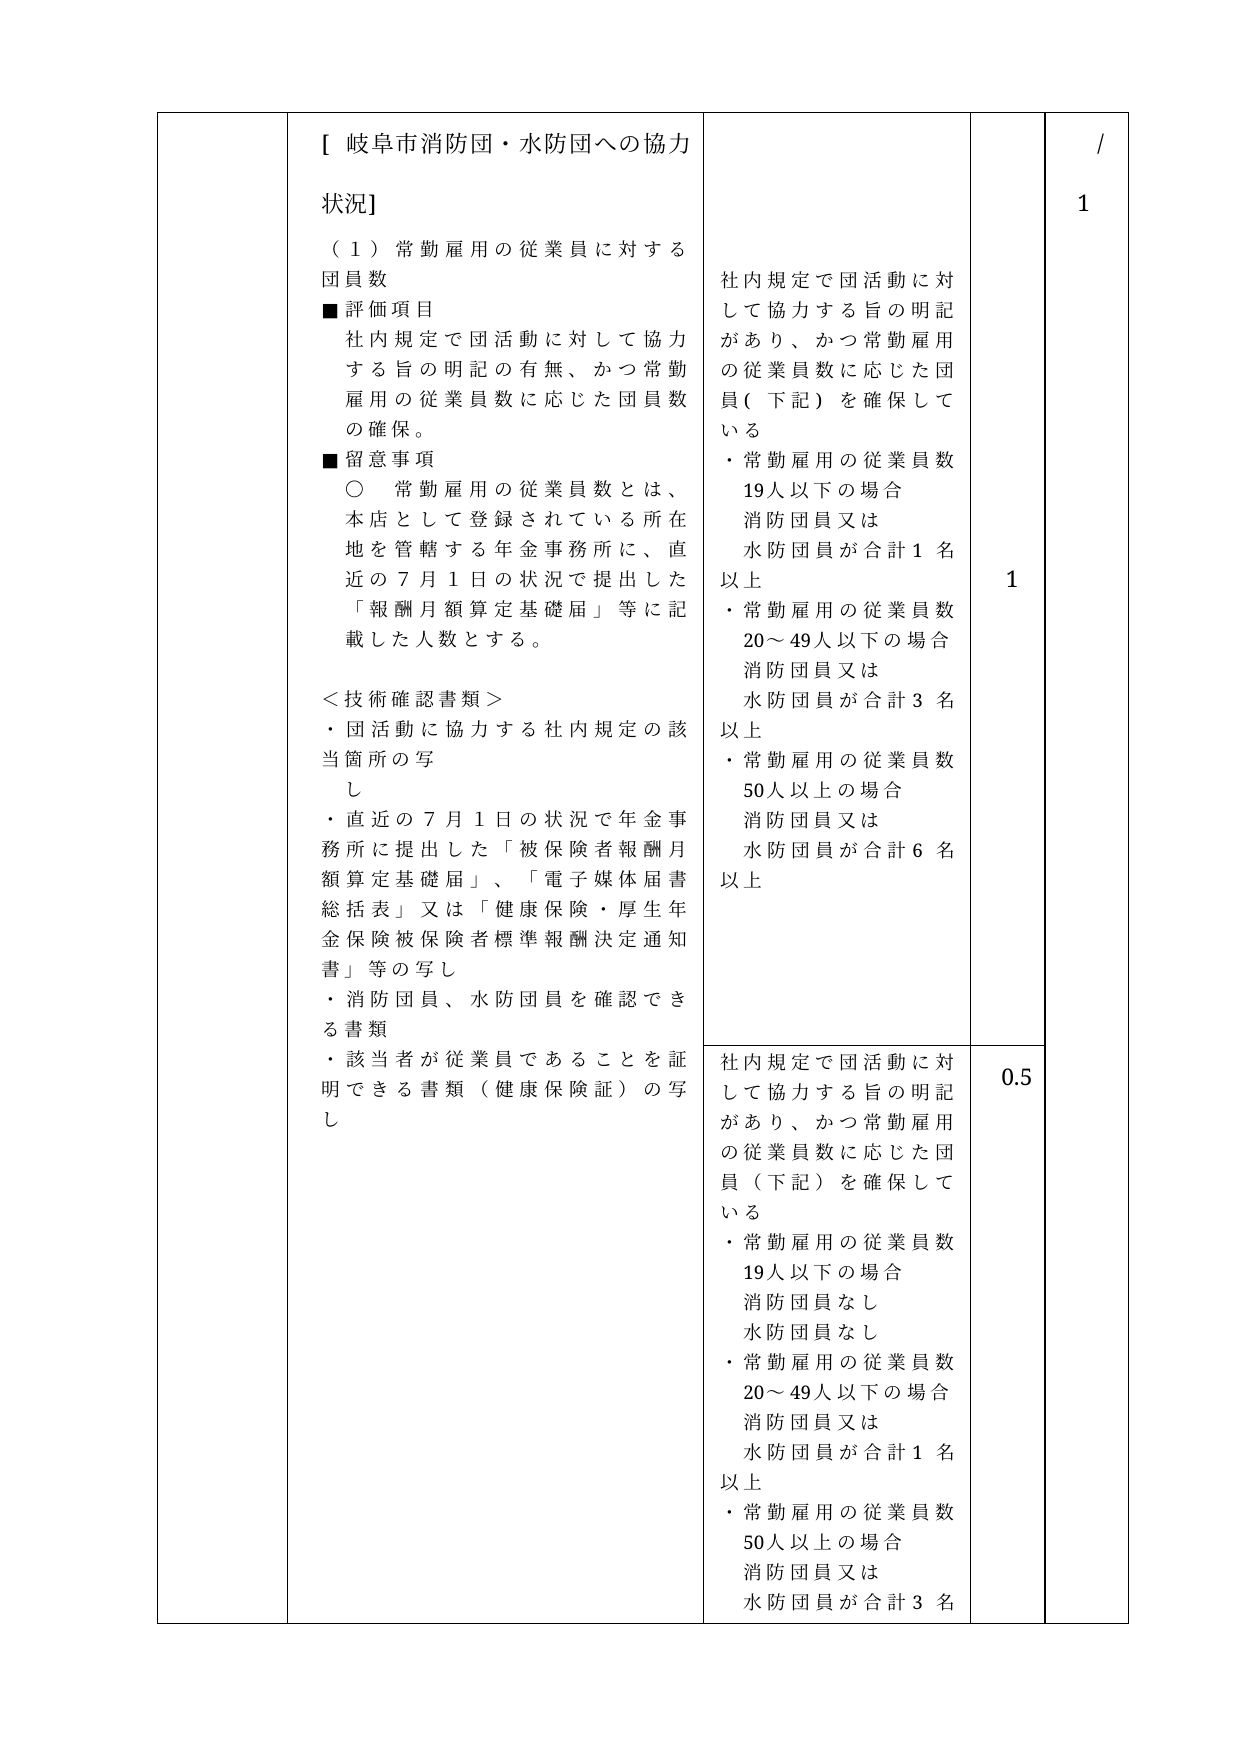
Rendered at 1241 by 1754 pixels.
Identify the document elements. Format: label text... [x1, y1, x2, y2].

table_cell /1 [1046, 113, 1128, 1622]
table_cell 社内規定で団活動に対して協力する旨の明記があり、かつ常勤雇用の従業員数に応じた団員（下記）を確保している ・常勤雇用の従業員数19人以下の場合 消防団員なし 水防団員なし ・常勤雇用の従業員数20～49人以下の場合 消防団員又は 水防団員が合計1名以上 ・常勤雇用の従業員数50人以上の場合 消防団員又は 水防団員が合計3名以上 [704, 1046, 970, 1622]
table_cell 社内規定で団活動に対して協力する旨の明記があり、かつ常勤雇用の従業員数に応じた団員(下記)を確保している ・常勤雇用の従業員数19人以下の場合 消防団員又は 水防団員が合計1名以上 ・常勤雇用の従業員数20～49人以下の場合 消防団員又は 水防団員が合計3名以上 ・常勤雇用の従業員数50人以上の場合 消防団員又は 水防団員が合計6名以上 [704, 113, 970, 1045]
table_cell [岐阜市消防団・水防団への協力状況] （１）常勤雇用の従業員に対する団員数 ■ 評価項目 社内規定で団活動に対して協力する旨の明記の有無、かつ常勤雇用の従業員数に応じた団員数の確保。 ■ 留意事項 〇 常勤雇用の従業員数とは、本店として登録されている所在地を管轄する年金事務所に、直近の７月１日の状況で提出した「報酬月額算定基礎届」等に記載した人数とする。 ＜技術確認書類＞ ・団活動に協力する社内規定の該当箇所の写 し ・直近の７月１日の状況で年金事務所に提出した「被保険者報酬月額算定基礎届」、「電子媒体届書総括表」又は「健康保険・厚生年金保険被保険者標準報酬決定通知書」等の写し ・消防団員、水防団員を確認できる書類 ・該当者が従業員であることを証明できる書類（健康保険証）の写し [288, 113, 703, 1622]
table_cell 1 [971, 113, 1044, 1045]
table_cell 0.5 [971, 1046, 1044, 1622]
